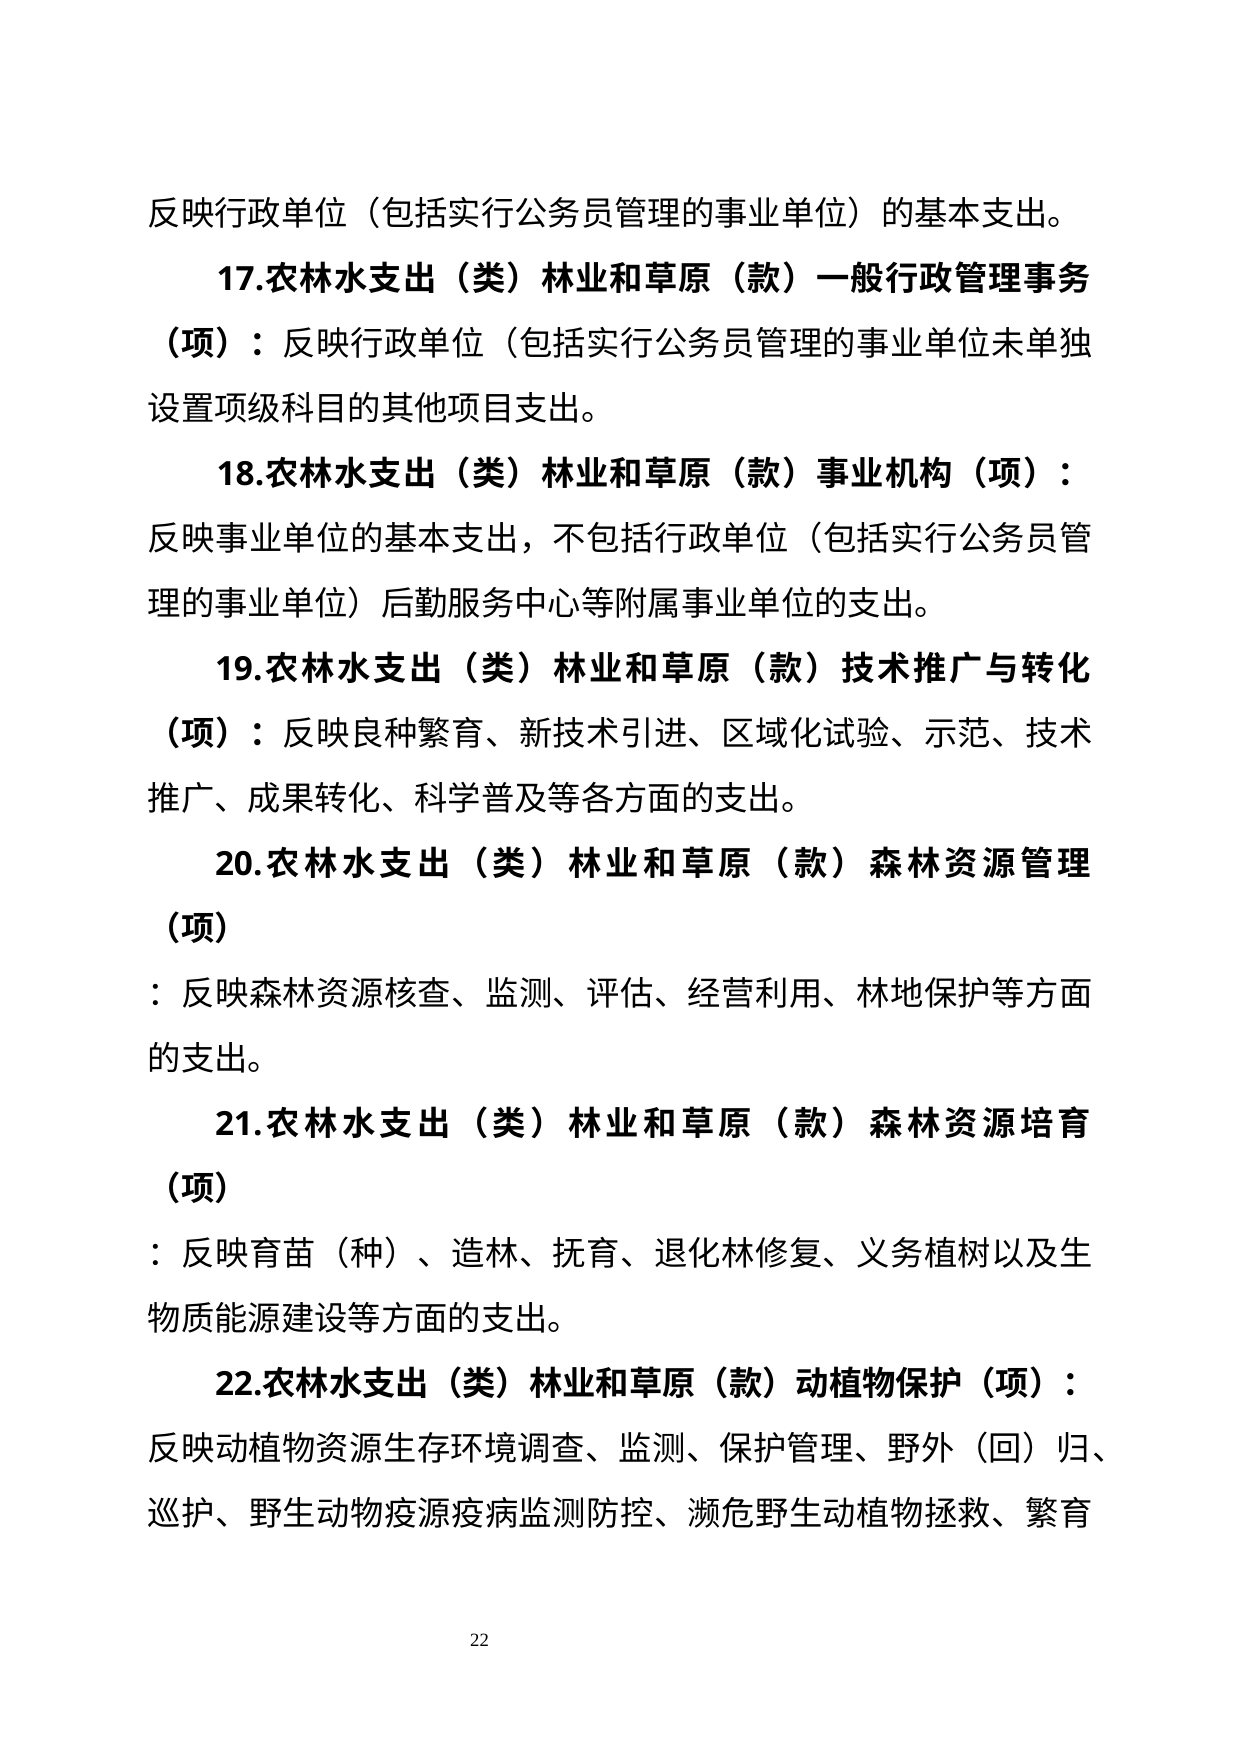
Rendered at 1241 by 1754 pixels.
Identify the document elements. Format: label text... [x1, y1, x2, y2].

text ：反映育苗（种）、造林、抚育、退化林修复、义务植树以及生物质能源建设等方面的支出。 [148, 1218, 1092, 1348]
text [148, 1413, 1092, 1543]
text 21.农林水支出（类）林业和草原（款）森林资源培育（项） [148, 1088, 1092, 1218]
text 22.农林水支出（类）林业和草原（款）动植物保护（项）： [148, 1348, 1092, 1413]
text ：反映森林资源核查、监测、评估、经营利用、林地保护等方面的支出。 [148, 958, 1092, 1088]
text 18.农林水支出（类）林业和草原（款）事业机构（项）：反映事业单位的基本支出，不包括行政单位（包括实行公务员管理的事业单位）后勤服务中心等附属事业单位的支出。 [148, 438, 1092, 633]
text 20.农林水支出（类）林业和草原（款）森林资源管理（项） [148, 828, 1092, 958]
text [148, 178, 1092, 243]
text 17.农林水支出（类）林业和草原（款）一般行政管理事务（项）：反映行政单位（包括实行公务员管理的事业单位未单独设置项级科目的其他项目支出。 [148, 243, 1092, 438]
text 19.农林水支出（类）林业和草原（款）技术推广与转化（项）：反映良种繁育、新技术引进、区域化试验、示范、技术推广、成果转化、科学普及等各方面的支出。 [148, 633, 1092, 828]
